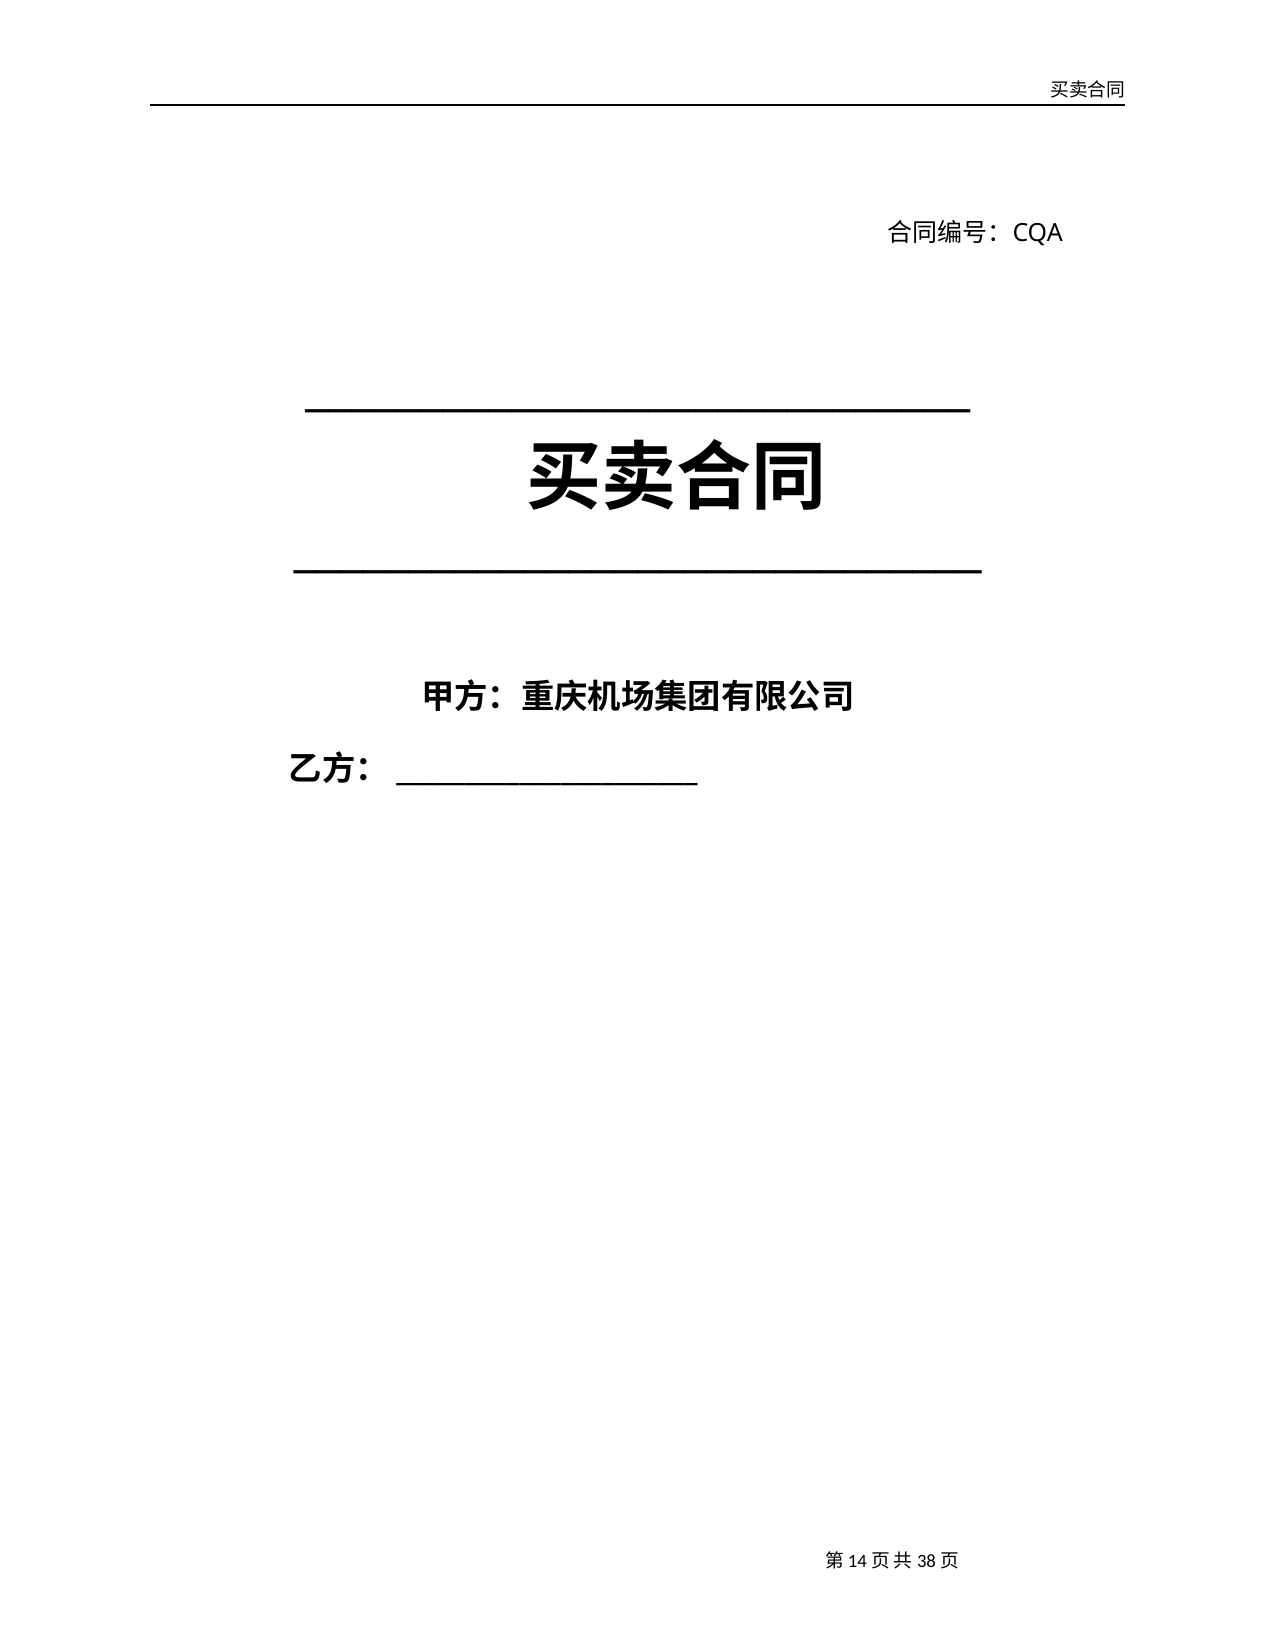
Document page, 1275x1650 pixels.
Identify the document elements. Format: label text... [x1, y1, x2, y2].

text ______________________________ [150, 525, 1125, 578]
text 乙方： ______________________ [150, 742, 1125, 791]
text _____________________________ [150, 363, 1125, 416]
text 买卖合同 [150, 416, 1125, 525]
text 合同编号：CQA [150, 212, 1062, 249]
text 甲方：重庆机场集团有限公司 [150, 670, 1125, 718]
